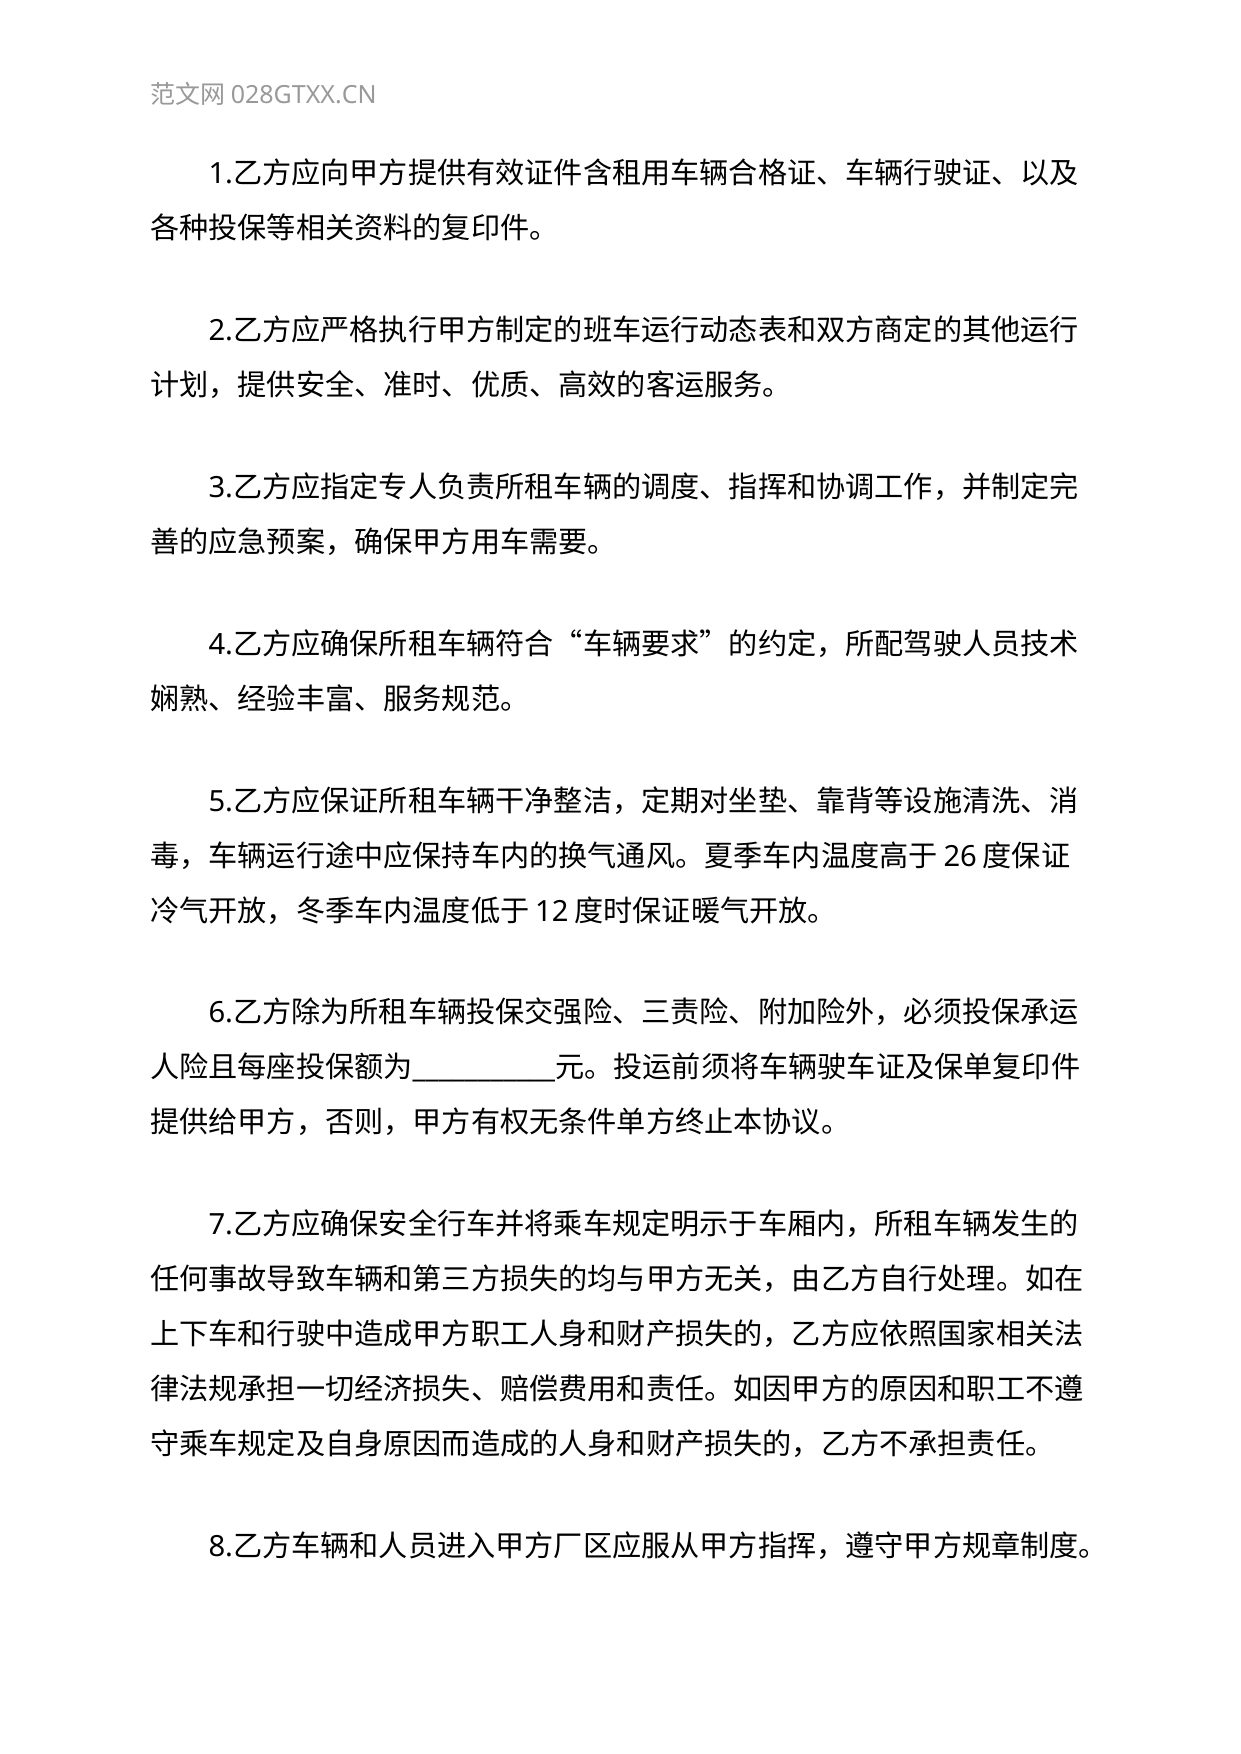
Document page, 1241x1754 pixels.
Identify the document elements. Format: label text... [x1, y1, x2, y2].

text 6.乙方除为所租车辆投保交强险、三责险、附加险外，必须投保承运人险且每座投保额为___________元。投运前须将车辆驶车证及保单复印件提供给甲方，否则，甲方有权无条件单方终止本协议。 [150, 989, 1090, 1141]
text 1.乙方应向甲方提供有效证件含租用车辆合格证、车辆行驶证、以及各种投保等相关资料的复印件。 [150, 150, 1090, 247]
text 8.乙方车辆和人员进入甲方厂区应服从甲方指挥，遵守甲方规章制度。 [150, 1522, 1090, 1565]
text 2.乙方应严格执行甲方制定的班车运行动态表和双方商定的其他运行计划，提供安全、准时、优质、高效的客运服务。 [150, 307, 1090, 404]
text 7.乙方应确保安全行车并将乘车规定明示于车厢内，所租车辆发生的任何事故导致车辆和第三方损失的均与甲方无关，由乙方自行处理。如在上下车和行驶中造成甲方职工人身和财产损失的，乙方应依照国家相关法律法规承担一切经济损失、赔偿费用和责任。如因甲方的原因和职工不遵守乘车规定及自身原因而造成的人身和财产损失的，乙方不承担责任。 [150, 1201, 1090, 1463]
text 4.乙方应确保所租车辆符合“车辆要求”的约定，所配驾驶人员技术娴熟、经验丰富、服务规范。 [150, 620, 1090, 718]
text 3.乙方应指定专人负责所租车辆的调度、指挥和协调工作，并制定完善的应急预案，确保甲方用车需要。 [150, 463, 1090, 561]
text 5.乙方应保证所租车辆干净整洁，定期对坐垫、靠背等设施清洗、消毒，车辆运行途中应保持车内的换气通风。夏季车内温度高于26度保证冷气开放，冬季车内温度低于12度时保证暖气开放。 [150, 777, 1090, 929]
